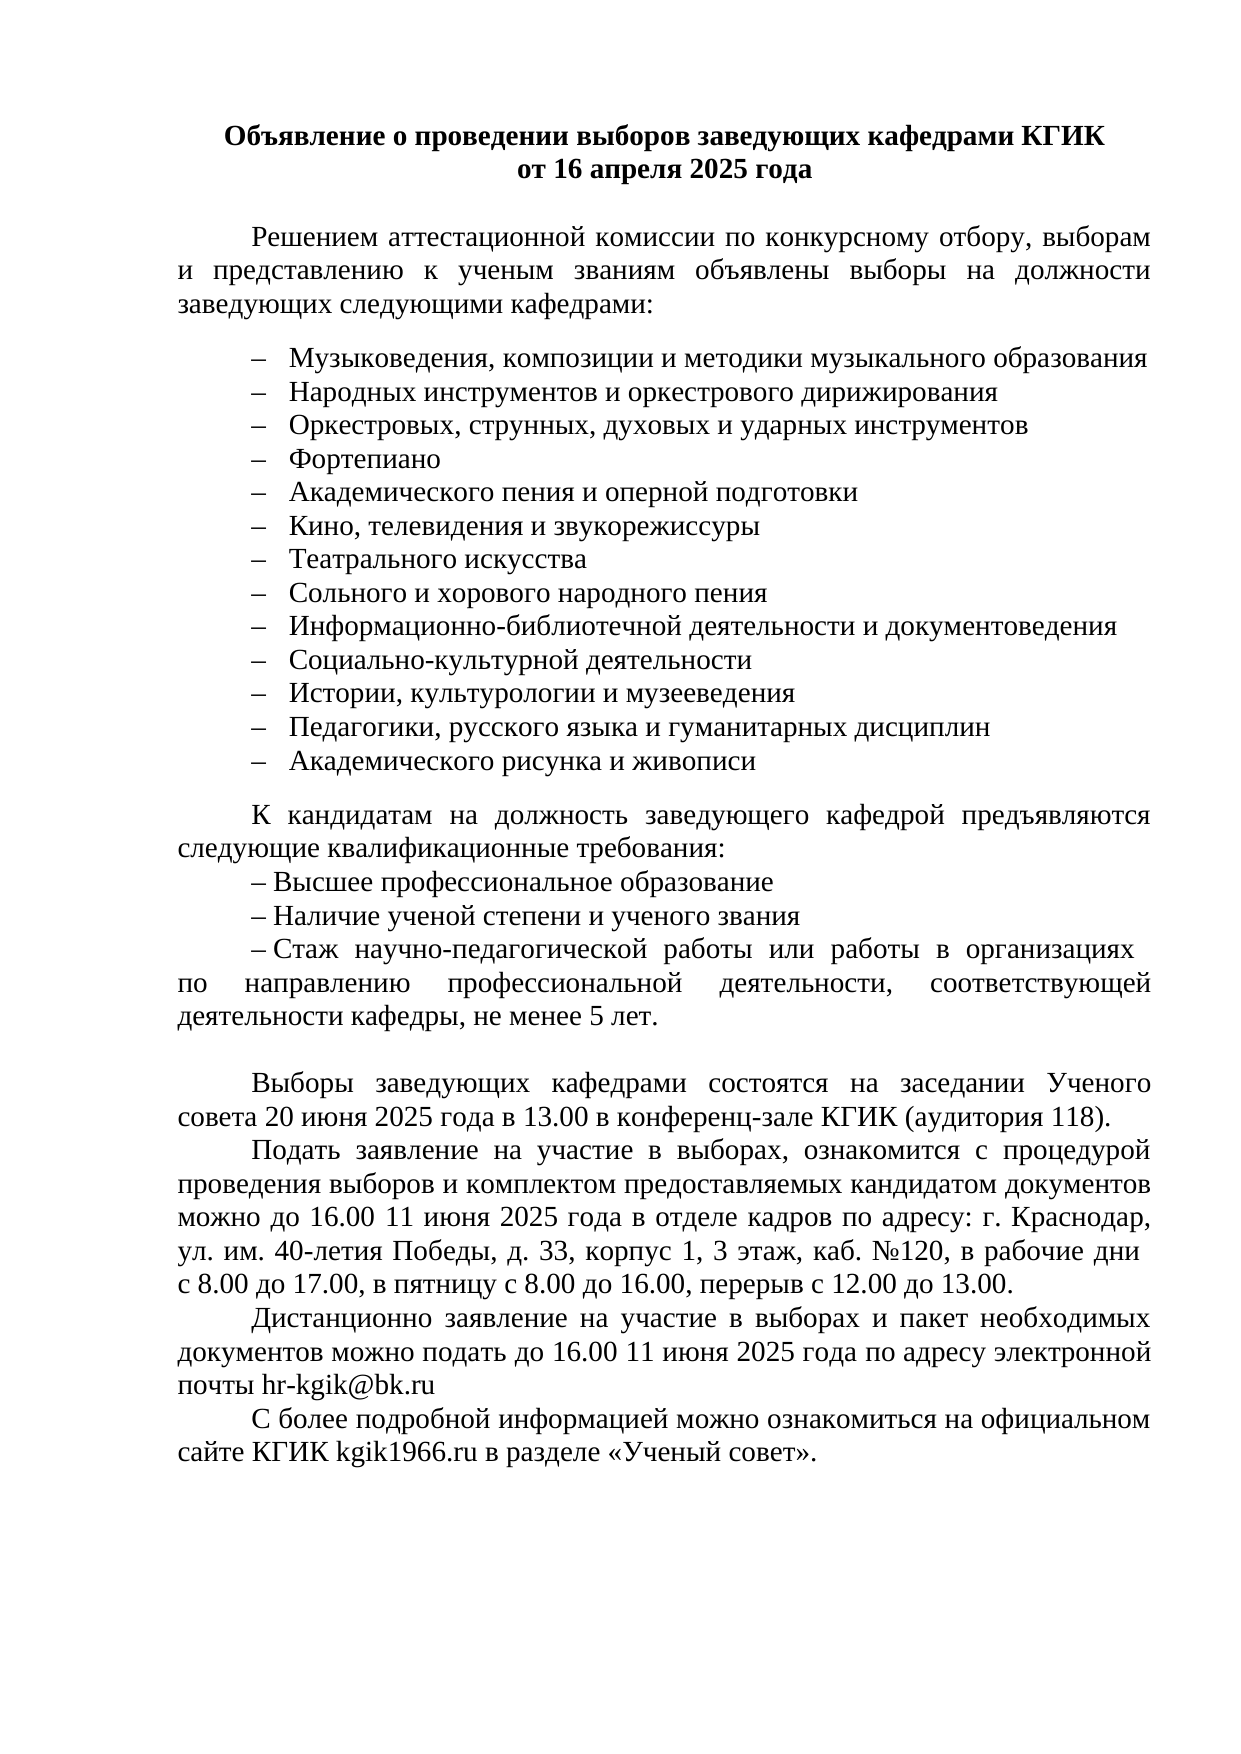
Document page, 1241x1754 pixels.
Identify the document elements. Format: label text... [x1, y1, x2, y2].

text – Высшее профессиональное образование [177, 864, 1152, 898]
text Выборы заведующих кафедрами состоятся на заседании Ученого совета 20 июня 2025 года в 13.00 в конференц-зале КГИК (аудитория 118). [177, 1065, 1152, 1132]
text С более подробной информацией можно ознакомиться на официальном сайте КГИК kgik1966.ru в разделе «Ученый совет». [177, 1401, 1152, 1468]
list Оркестровых, струнных, духовых и ударных инструментов [251, 407, 1152, 441]
list Сольного и хорового народного пения [251, 575, 1152, 608]
list Социально-культурной деятельности [251, 642, 1152, 676]
list Педагогики, русского языка и гуманитарных дисциплин [251, 709, 1152, 743]
list Истории, культурологии и музееведения [251, 676, 1152, 709]
list Фортепиано [251, 441, 1152, 474]
list Народных инструментов и оркестрового дирижирования [251, 374, 1152, 407]
text – Наличие ученой степени и ученого звания [177, 898, 1152, 931]
text Дистанционно заявление на участие в выборах и пакет необходимых документов можно подать до 16.00 11 июня 2025 года по адресу электронной почты hr-kgik@bk.ru [177, 1300, 1152, 1401]
list Кино, телевидения и звукорежиссуры [251, 508, 1152, 541]
list Академического рисунка и живописи [251, 743, 1152, 776]
list Академического пения и оперной подготовки [251, 474, 1152, 508]
text Решением аттестационной комиссии по конкурсному отбору, выборам и представлению к ученым званиям объявлены выборы на должности заведующих следующими кафедрами: [177, 219, 1152, 319]
list Информационно-библиотечной деятельности и документоведения [251, 608, 1152, 642]
text Объявление о проведении выборов заведующих кафедрами КГИК [177, 118, 1152, 152]
text от 16 апреля 2025 года [177, 152, 1152, 185]
list Театрального искусства [251, 541, 1152, 575]
text – Стаж научно-педагогической работы или работы в организациях по направлению профессиональной деятельности, соответствующей деятельности кафедры, не менее 5 лет. [177, 931, 1152, 1032]
text К кандидатам на должность заведующего кафедрой предъявляются следующие квалификационные требования: [177, 797, 1152, 864]
list Музыковедения, композиции и методики музыкального образования [251, 340, 1152, 374]
text Подать заявление на участие в выборах, ознакомится с процедурой проведения выборов и комплектом предоставляемых кандидатом документов можно до 16.00 11 июня 2025 года в отделе кадров по адресу: г. Краснодар, ул. им. 40-летия Победы, д. 33, корпус 1, 3 этаж, каб. №120, в рабочие дни с 8.00 до 17.00, в пятницу с 8.00 до 16.00, перерыв с 12.00 до 13.00. [177, 1132, 1152, 1300]
